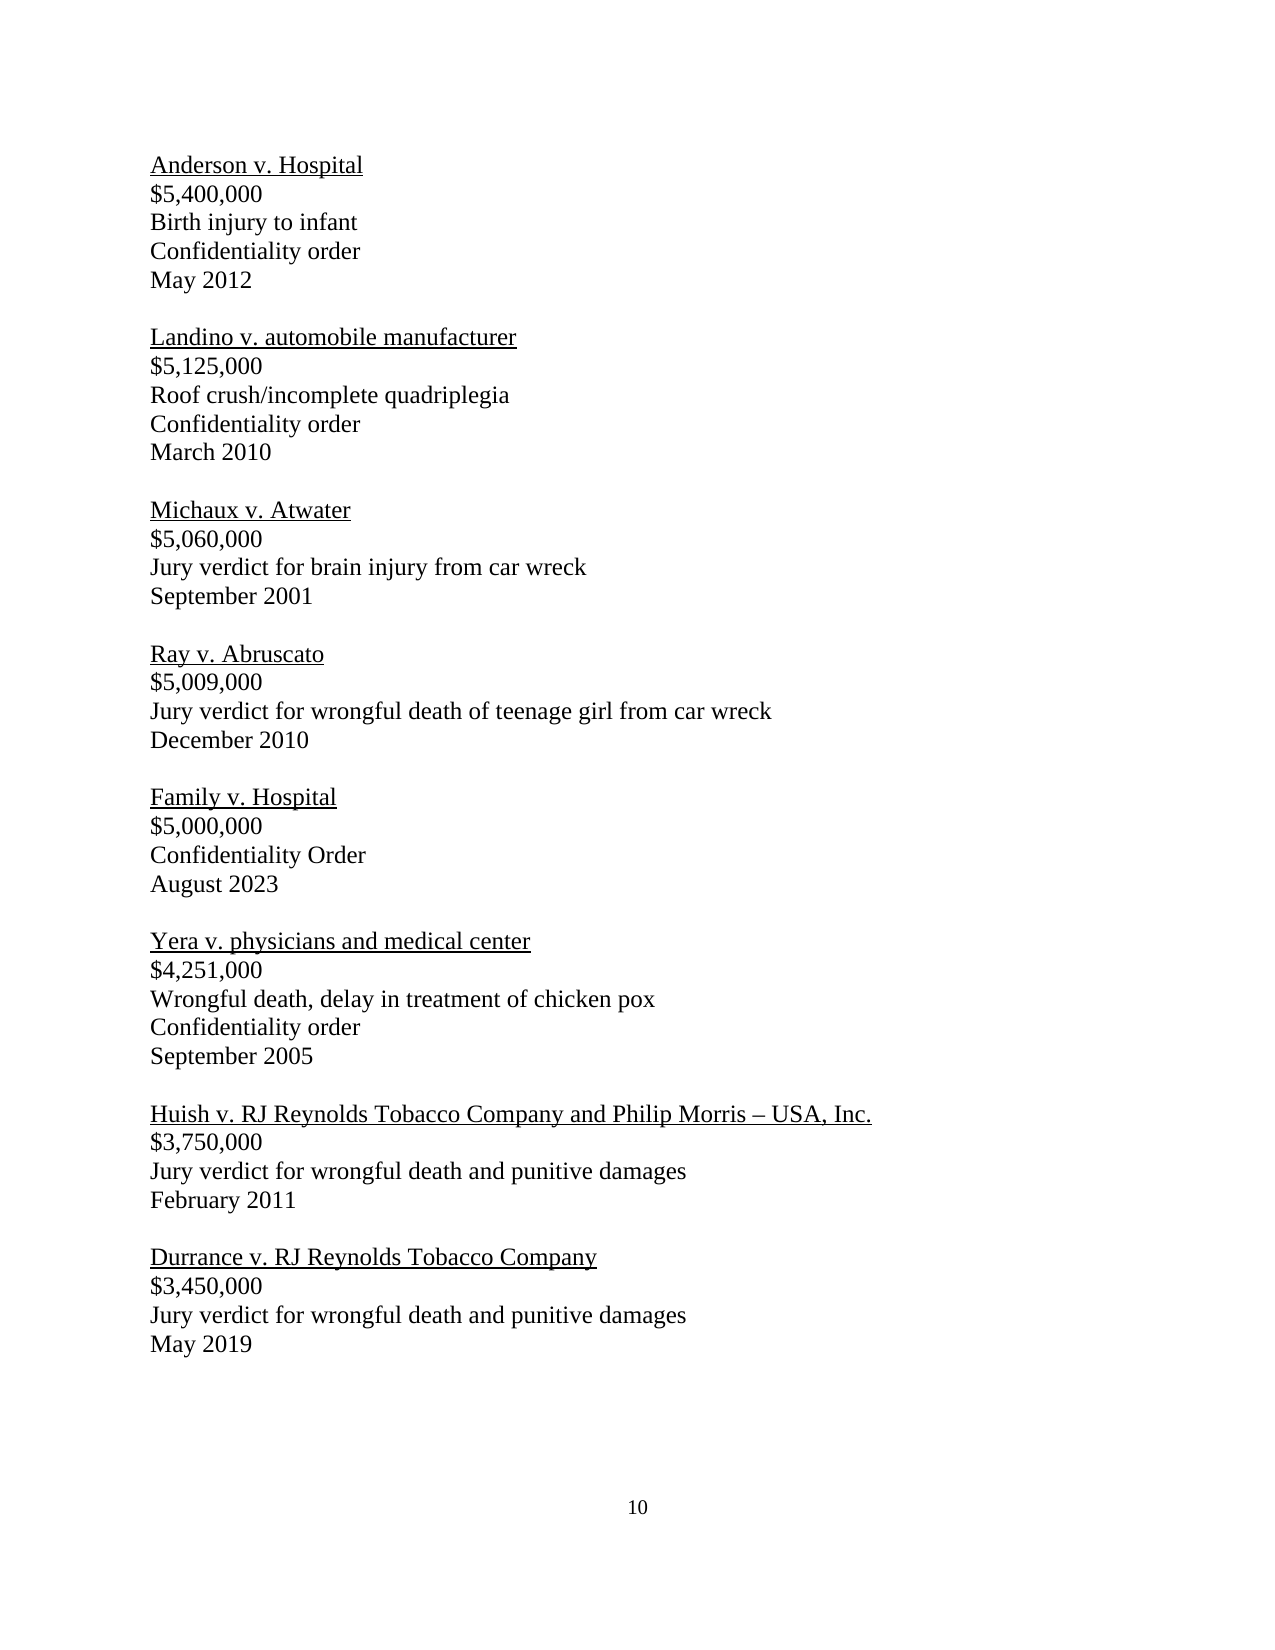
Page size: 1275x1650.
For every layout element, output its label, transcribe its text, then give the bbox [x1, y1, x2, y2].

text Family v. Hospital [150, 782, 1125, 811]
text September 2001 [150, 581, 1125, 610]
text $5,000,000 [150, 811, 1125, 840]
text December 2010 [150, 725, 1125, 754]
text $5,009,000 [150, 667, 1125, 696]
text Jury verdict for wrongful death and punitive damages [150, 1300, 1125, 1329]
text September 2005 [150, 1041, 1125, 1070]
text $5,060,000 [150, 524, 1125, 552]
text $5,400,000 [150, 179, 1125, 207]
text $3,750,000 [150, 1127, 1125, 1156]
text August 2023 [150, 869, 1125, 897]
text March 2010 [150, 437, 1125, 466]
text $4,251,000 [150, 955, 1125, 984]
text Michaux v. Atwater [150, 495, 1125, 524]
text Birth injury to infant [150, 207, 1125, 236]
text Jury verdict for wrongful death of teenage girl from car wreck [150, 696, 1125, 725]
text Yera v. physicians and medical center [150, 926, 1125, 955]
text Ray v. Abruscato [150, 639, 1125, 667]
text Wrongful death, delay in treatment of chicken pox [150, 984, 1125, 1012]
text May 2019 [150, 1329, 1125, 1357]
text Confidentiality order [150, 409, 1125, 437]
text May 2012 [150, 265, 1125, 294]
text Roof crush/incomplete quadriplegia [150, 380, 1125, 409]
text Huish v. RJ Reynolds Tobacco Company and Philip Morris – USA, Inc. [150, 1099, 1125, 1127]
text Durrance v. RJ Reynolds Tobacco Company [150, 1242, 1125, 1271]
text Jury verdict for brain injury from car wreck [150, 552, 1125, 581]
text February 2011 [150, 1185, 1125, 1214]
text Landino v. automobile manufacturer [150, 322, 1125, 351]
text Jury verdict for wrongful death and punitive damages [150, 1156, 1125, 1185]
text Confidentiality order [150, 1012, 1125, 1041]
text $5,125,000 [150, 351, 1125, 380]
text Confidentiality order [150, 236, 1125, 265]
text Confidentiality Order [150, 840, 1125, 869]
text Anderson v. Hospital [150, 150, 1125, 179]
text $3,450,000 [150, 1271, 1125, 1300]
